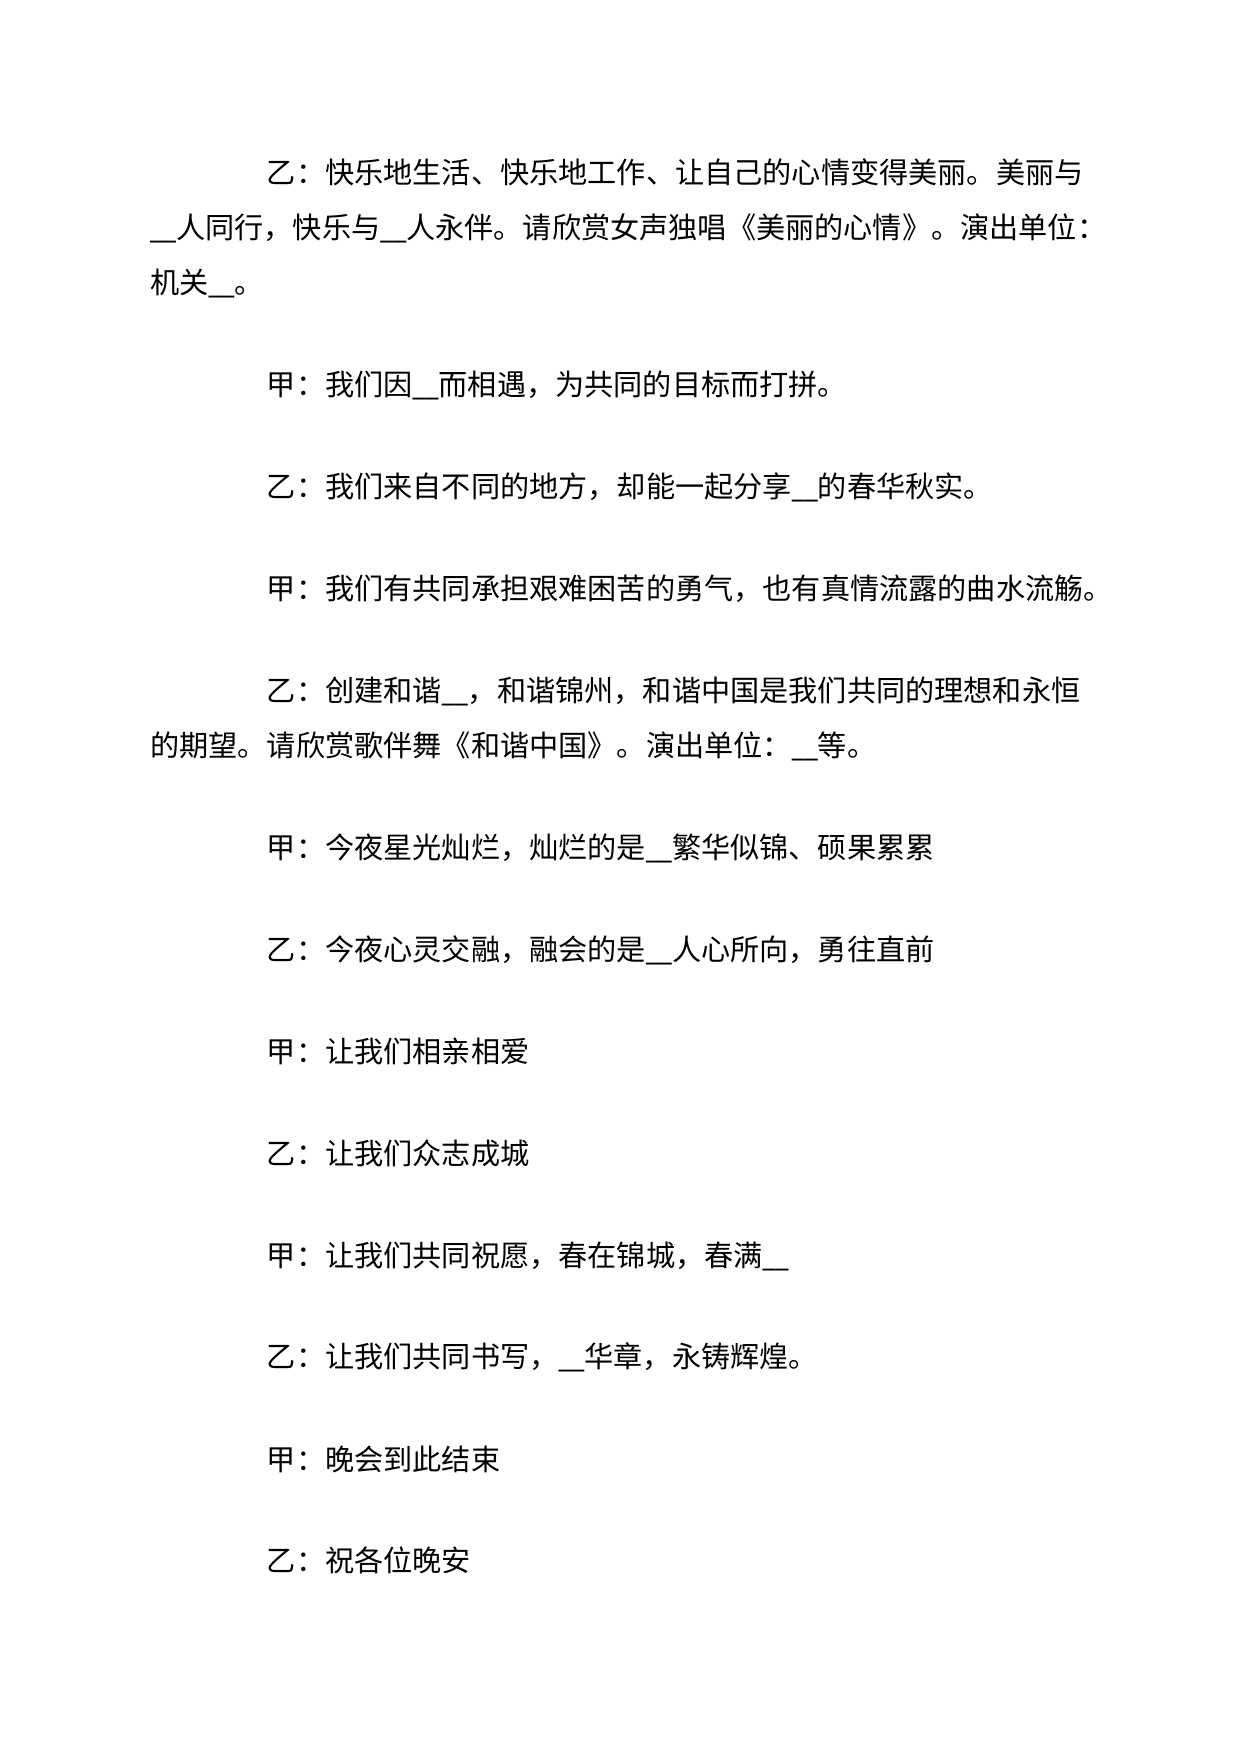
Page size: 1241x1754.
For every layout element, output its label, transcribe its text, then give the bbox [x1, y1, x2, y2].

text 甲：让我们共同祝愿，春在锦城，春满__ [150, 1232, 1090, 1274]
text 乙：让我们共同书写，__华章，永铸辉煌。 [150, 1334, 1090, 1376]
text 甲：今夜星光灿烂，灿烂的是__繁华似锦、硕果累累 [150, 824, 1090, 867]
text 乙：快乐地生活、快乐地工作、让自己的心情变得美丽。美丽与__人同行，快乐与__人永伴。请欣赏女声独唱《美丽的心情》。演出单位：机关__。 [150, 150, 1090, 302]
text 甲：我们有共同承担艰难困苦的勇气，也有真情流露的曲水流觞。 [150, 566, 1090, 608]
text 乙：让我们众志成城 [150, 1130, 1090, 1173]
text 甲：晚会到此结束 [150, 1436, 1090, 1478]
text 乙：我们来自不同的地方，却能一起分享__的春华秋实。 [150, 464, 1090, 506]
text 乙：今夜心灵交融，融会的是__人心所向，勇往直前 [150, 927, 1090, 969]
text 乙：创建和谐__，和谐锦州，和谐中国是我们共同的理想和永恒的期望。请欣赏歌伴舞《和谐中国》。演出单位：__等。 [150, 668, 1090, 765]
text 乙：祝各位晚安 [150, 1538, 1090, 1580]
text 甲：我们因__而相遇，为共同的目标而打拼。 [150, 362, 1090, 404]
text 甲：让我们相亲相爱 [150, 1028, 1090, 1071]
